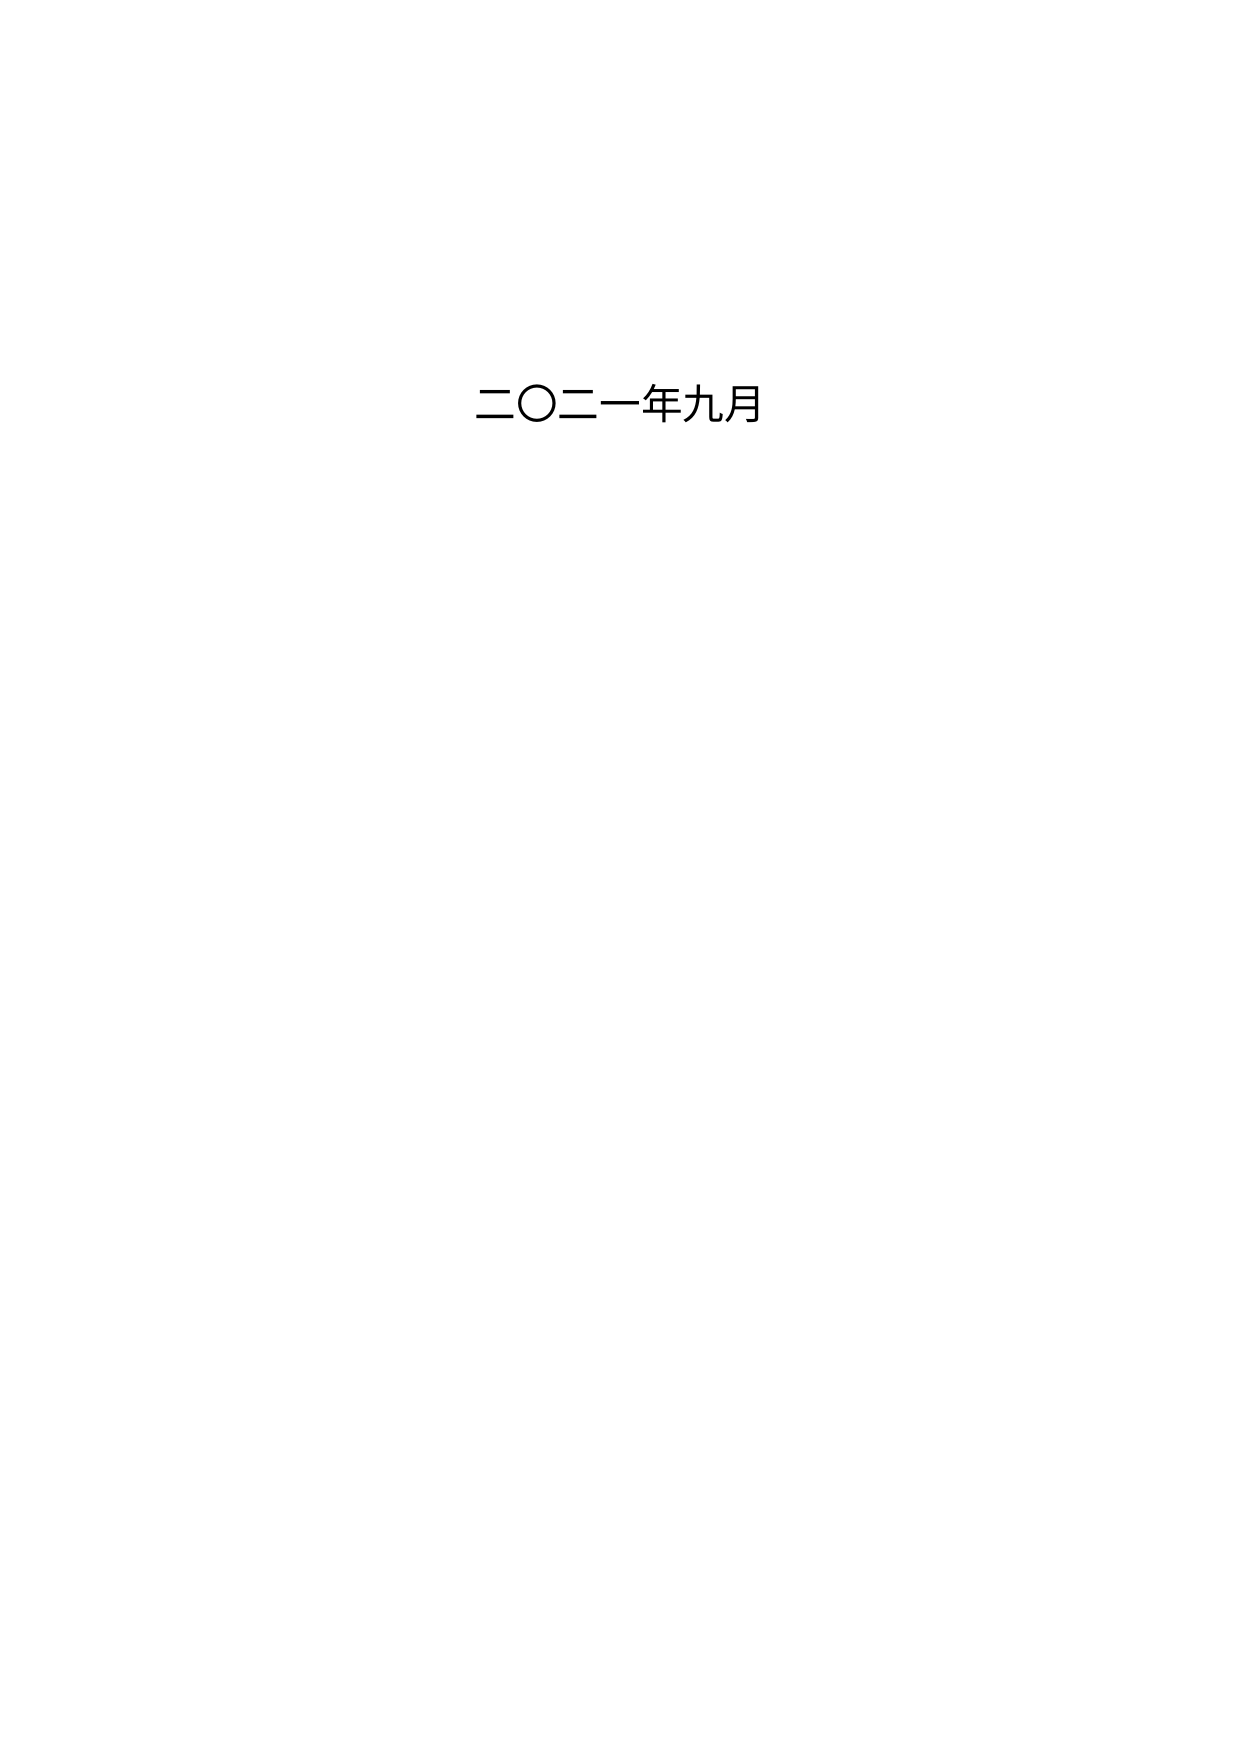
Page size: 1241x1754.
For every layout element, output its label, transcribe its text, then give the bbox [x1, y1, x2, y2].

text 二〇二一年九月 [187, 368, 1053, 436]
